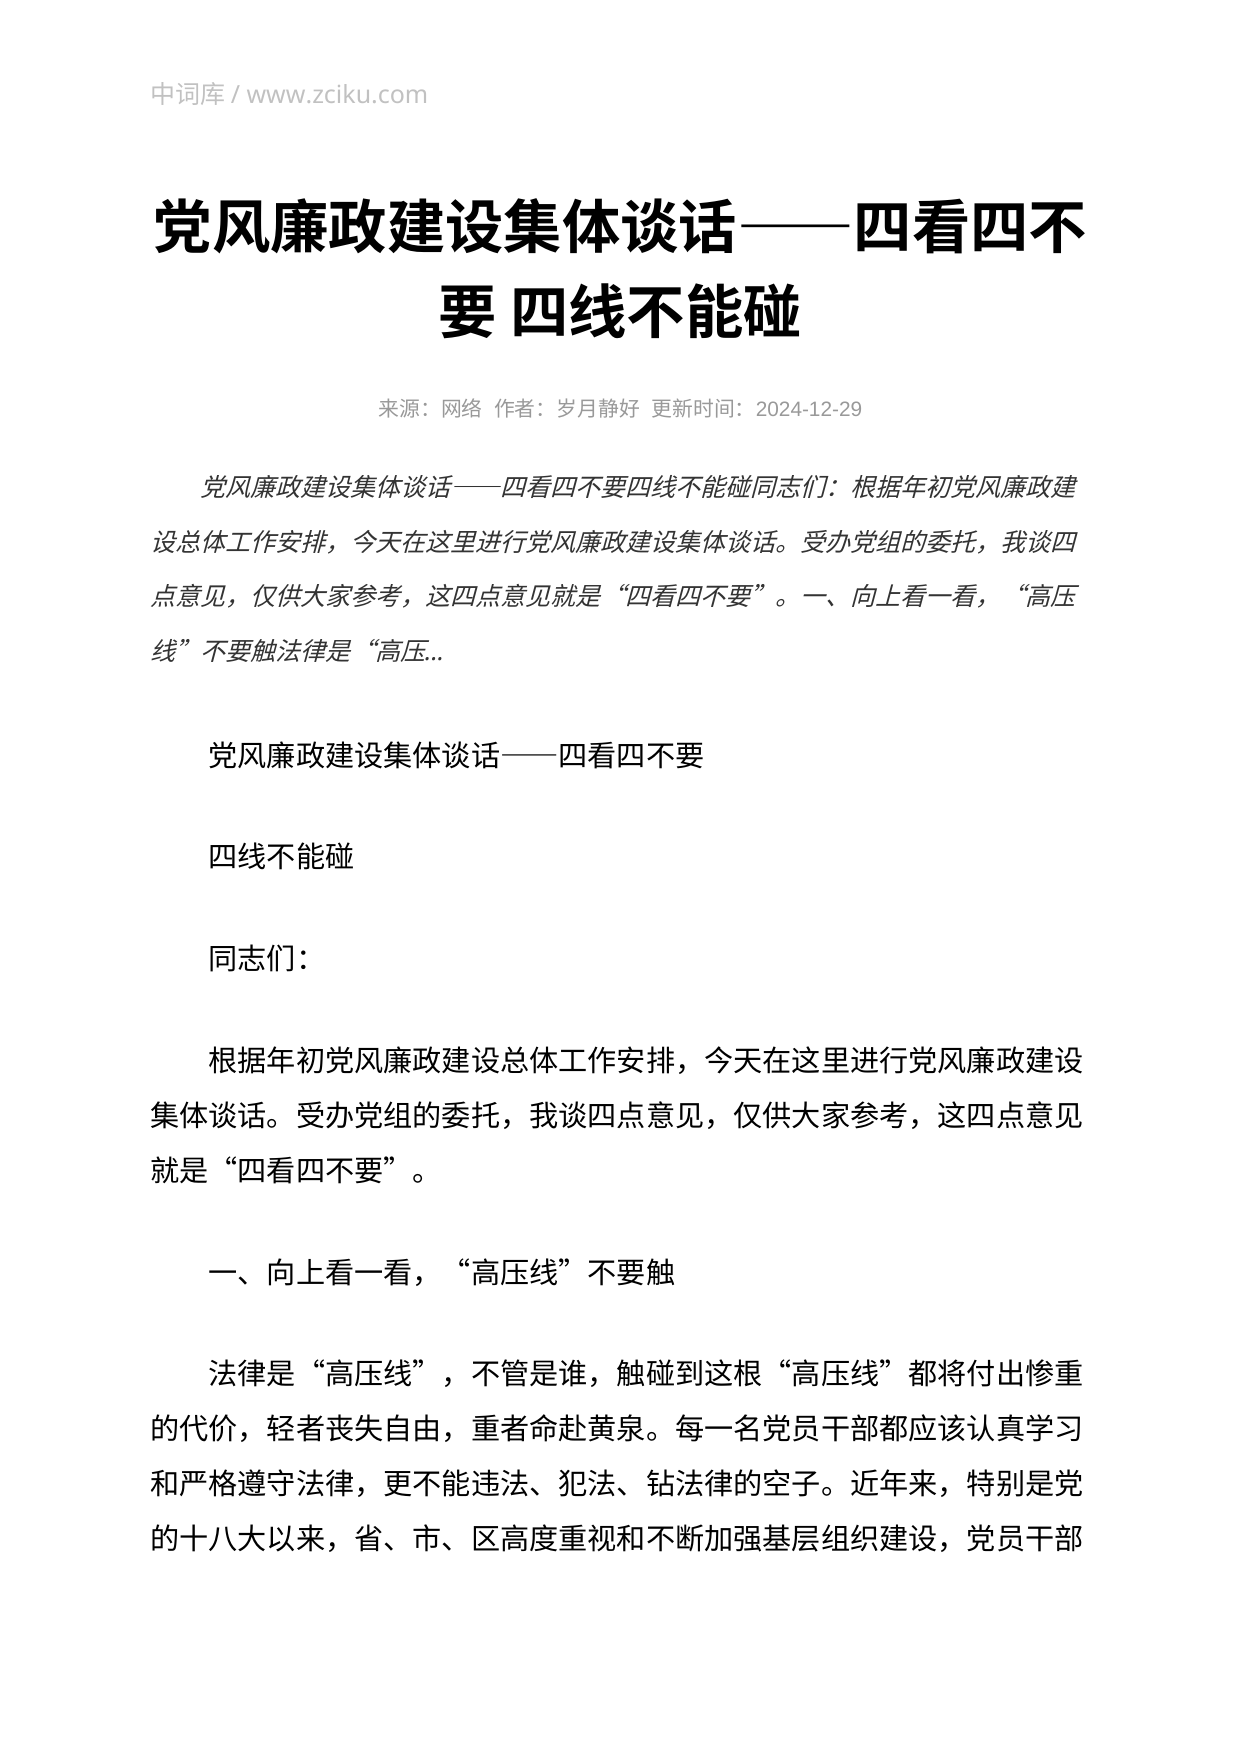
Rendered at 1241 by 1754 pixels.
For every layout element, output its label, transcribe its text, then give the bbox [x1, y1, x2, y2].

text 党风廉政建设集体谈话——四看四不要 [150, 732, 1090, 774]
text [150, 1351, 1090, 1558]
subtitle 党风廉政建设集体谈话——四看四不要 四线不能碰 [150, 181, 1090, 350]
text 同志们： [150, 936, 1090, 978]
text 来源：网络 作者：岁月静好 更新时间：2024-12-29 [150, 397, 1090, 421]
text 一、向上看一看，“高压线”不要触 [150, 1249, 1090, 1291]
text 党风廉政建设集体谈话——四看四不要四线不能碰同志们：根据年初党风廉政建设总体工作安排，今天在这里进行党风廉政建设集体谈话。受办党组的委托，我谈四点意见，仅供大家参考，这四点意见就是“四看四不要”。一、向上看一看，“高压线”不要触法律是“高压... [150, 468, 1090, 667]
text 四线不能碰 [150, 834, 1090, 876]
text 根据年初党风廉政建设总体工作安排，今天在这里进行党风廉政建设集体谈话。受办党组的委托，我谈四点意见，仅供大家参考，这四点意见就是“四看四不要”。 [150, 1038, 1090, 1190]
